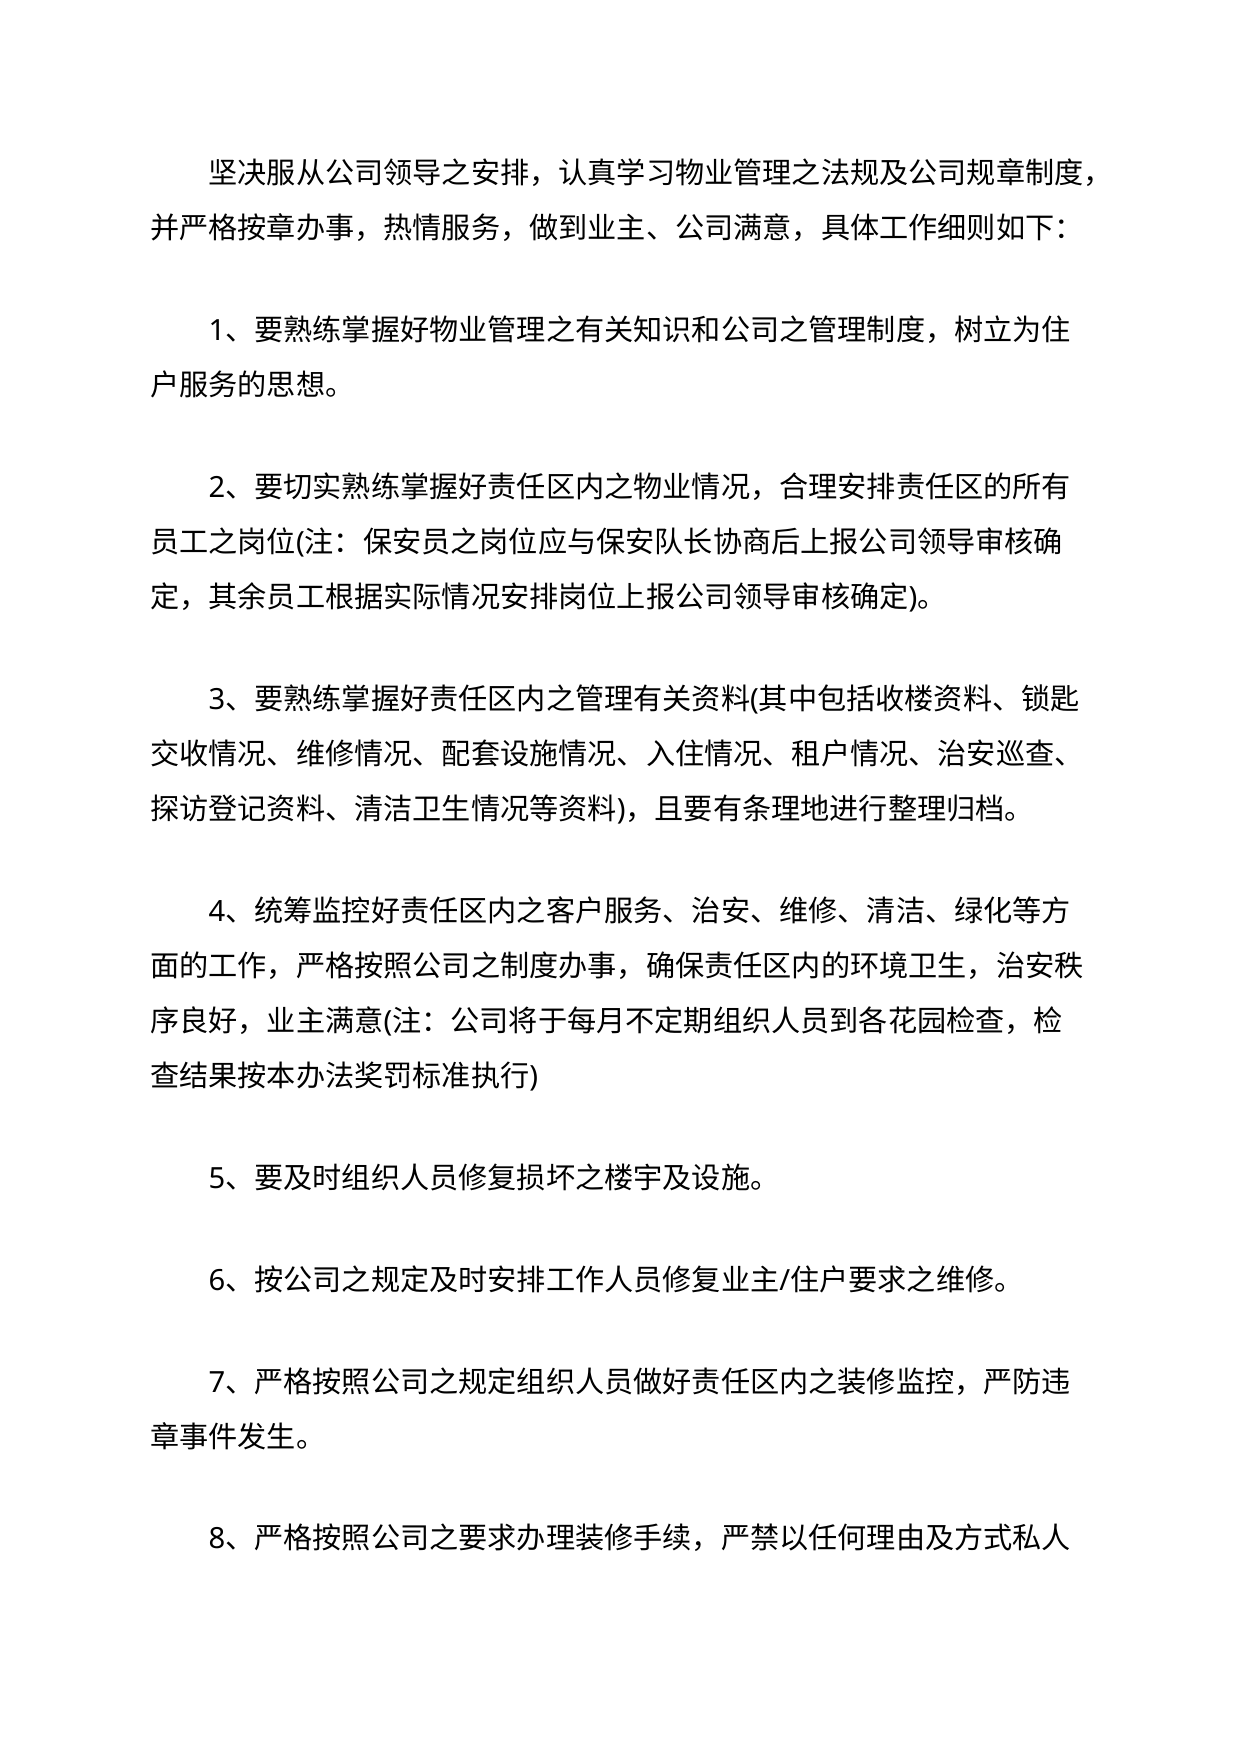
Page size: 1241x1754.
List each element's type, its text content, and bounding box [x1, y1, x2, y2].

text 7、严格按照公司之规定组织人员做好责任区内之装修监控，严防违章事件发生。 [150, 1358, 1090, 1455]
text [150, 1515, 1090, 1557]
text 6、按公司之规定及时安排工作人员修复业主/住户要求之维修。 [150, 1256, 1090, 1298]
text 坚决服从公司领导之安排，认真学习物业管理之法规及公司规章制度，并严格按章办事，热情服务，做到业主、公司满意，具体工作细则如下： [150, 150, 1090, 247]
text 2、要切实熟练掌握好责任区内之物业情况，合理安排责任区的所有员工之岗位(注：保安员之岗位应与保安队长协商后上报公司领导审核确定，其余员工根据实际情况安排岗位上报公司领导审核确定)。 [150, 463, 1090, 616]
text 5、要及时组织人员修复损坏之楼宇及设施。 [150, 1154, 1090, 1197]
text 3、要熟练掌握好责任区内之管理有关资料(其中包括收楼资料、锁匙交收情况、维修情况、配套设施情况、入住情况、租户情况、治安巡查、探访登记资料、清洁卫生情况等资料)，且要有条理地进行整理归档。 [150, 675, 1090, 828]
text 4、统筹监控好责任区内之客户服务、治安、维修、清洁、绿化等方面的工作，严格按照公司之制度办事，确保责任区内的环境卫生，治安秩序良好，业主满意(注：公司将于每月不定期组织人员到各花园检查，检查结果按本办法奖罚标准执行) [150, 887, 1090, 1094]
text 1、要熟练掌握好物业管理之有关知识和公司之管理制度，树立为住户服务的思想。 [150, 307, 1090, 404]
